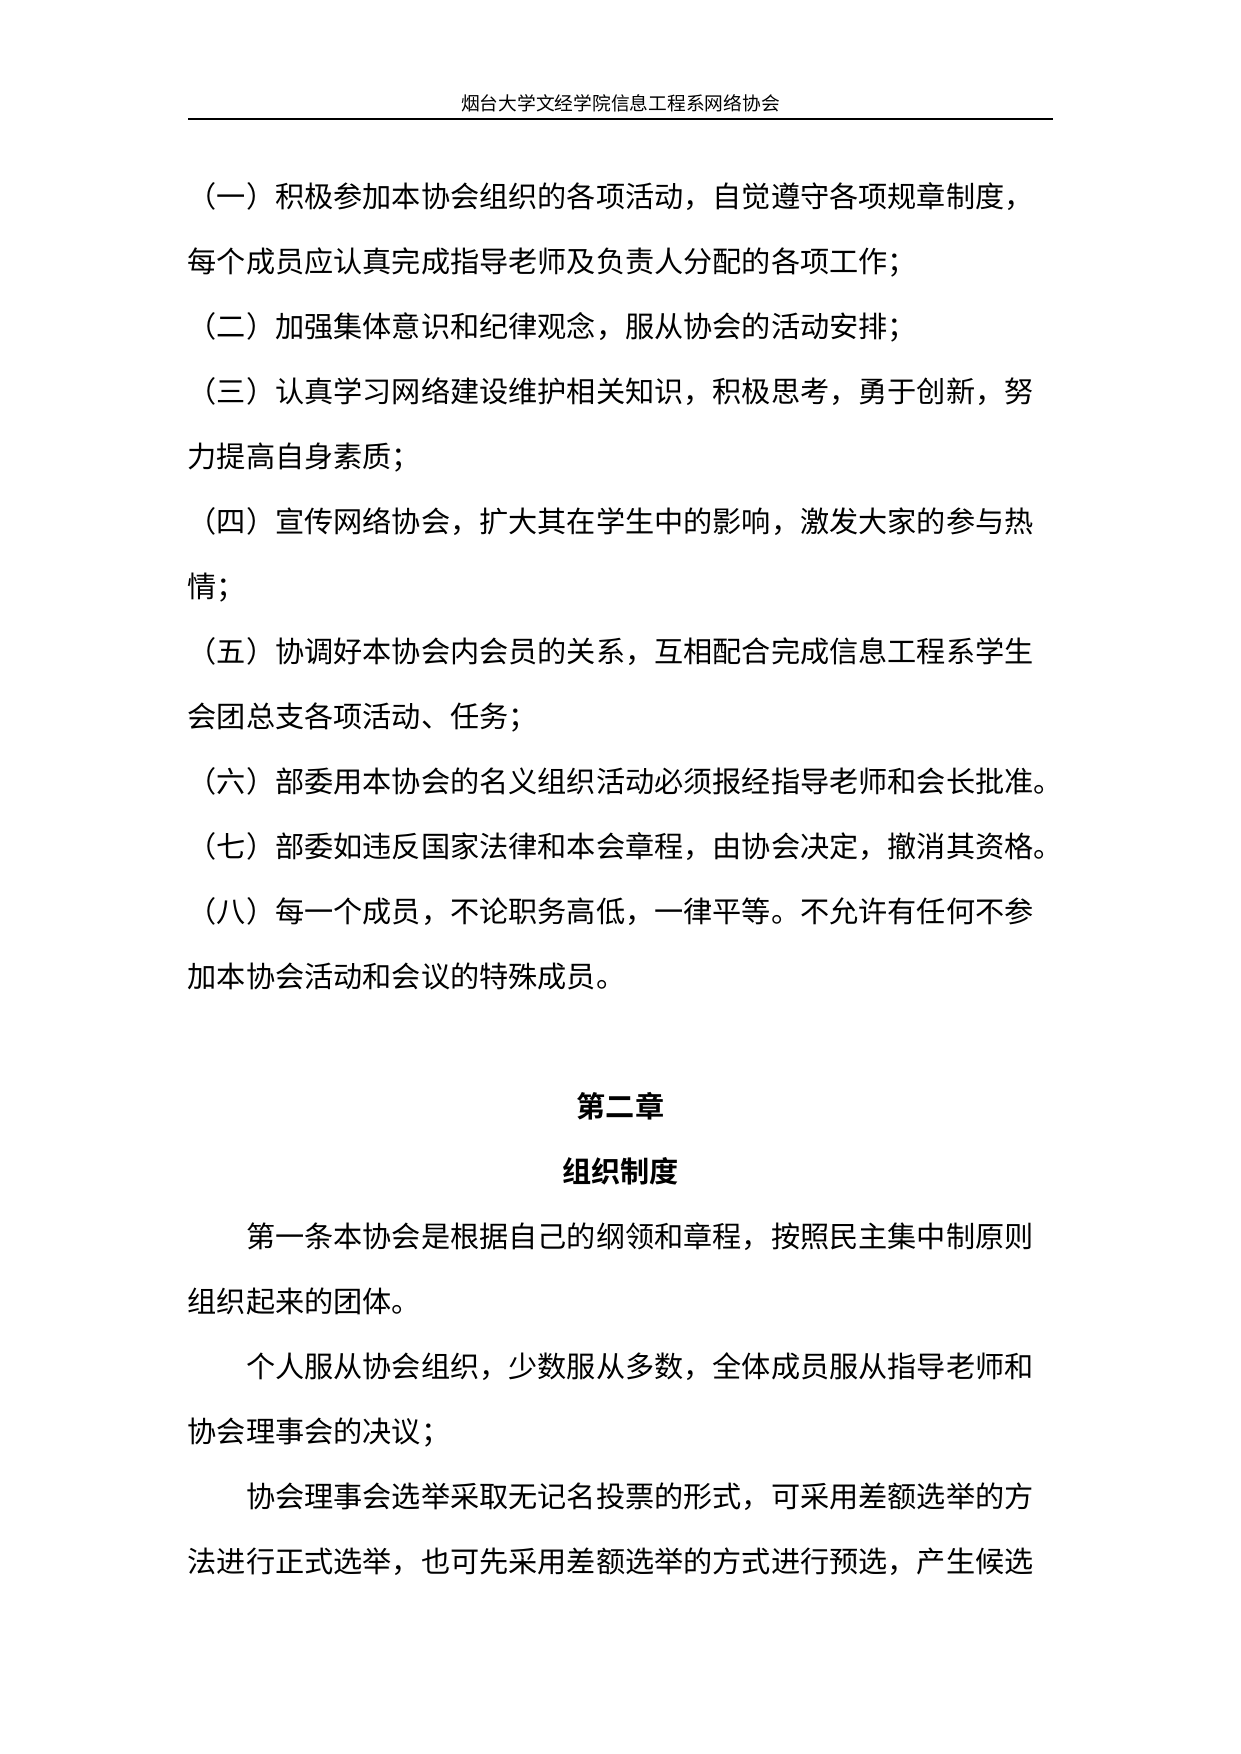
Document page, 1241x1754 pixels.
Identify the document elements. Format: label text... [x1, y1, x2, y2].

text （二）加强集体意识和纪律观念，服从协会的活动安排； [187, 292, 1053, 357]
text （八）每一个成员，不论职务高低，一律平等。不允许有任何不参加本协会活动和会议的特殊成员。 [187, 877, 1053, 1007]
text （五）协调好本协会内会员的关系，互相配合完成信息工程系学生会团总支各项活动、任务； [187, 617, 1053, 747]
text （六）部委用本协会的名义组织活动必须报经指导老师和会长批准。 [187, 747, 1053, 812]
text （七）部委如违反国家法律和本会章程，由协会决定，撤消其资格。 [187, 812, 1053, 877]
text （三）认真学习网络建设维护相关知识，积极思考，勇于创新，努力提高自身素质； [187, 357, 1053, 487]
text 第一条本协会是根据自己的纲领和章程，按照民主集中制原则组织起来的团体。 [187, 1202, 1053, 1332]
text （一）积极参加本协会组织的各项活动，自觉遵守各项规章制度，每个成员应认真完成指导老师及负责人分配的各项工作； [187, 162, 1053, 292]
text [187, 1462, 1053, 1592]
text 个人服从协会组织，少数服从多数，全体成员服从指导老师和协会理事会的决议； [187, 1332, 1053, 1462]
text 组织制度 [187, 1137, 1053, 1202]
text （四）宣传网络协会，扩大其在学生中的影响，激发大家的参与热情； [187, 487, 1053, 617]
text 第二章 [187, 1072, 1053, 1137]
